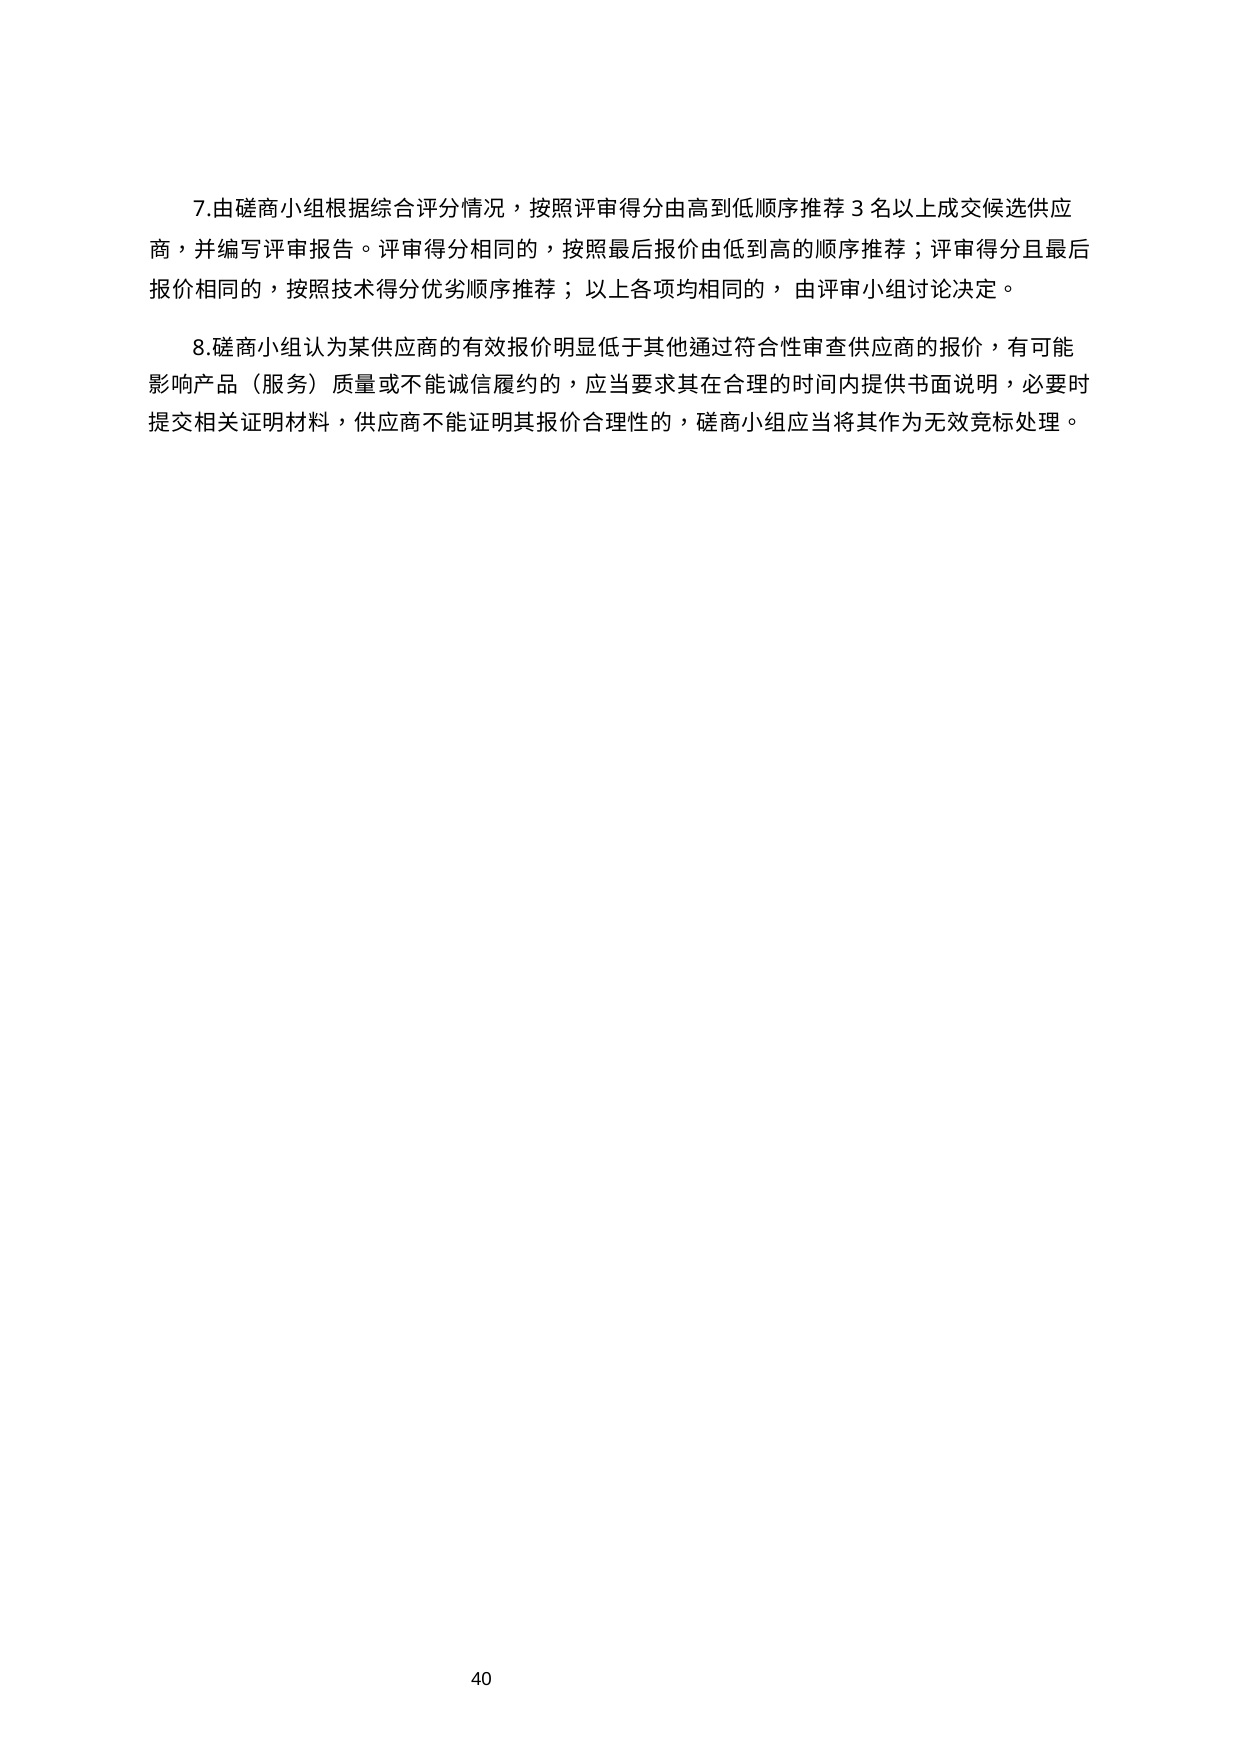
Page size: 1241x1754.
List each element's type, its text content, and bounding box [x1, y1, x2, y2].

text 7.由磋商小组根据综合评分情况，按照评审得分由高到低顺序推荐 3 名以上成交候选供应商，并编写评审报告。评审得分相同的，按照最后报价由低到高的顺序推荐；评审得分且最后报价相同的，按照技术得分优劣顺序推荐； 以上各项均相同的， 由评审小组讨论决定。 [149, 193, 1093, 304]
text 8.磋商小组认为某供应商的有效报价明显低于其他通过符合性审查供应商的报价，有可能影响产品（服务）质量或不能诚信履约的，应当要求其在合理的时间内提供书面说明，必要时提交相关证明材料，供应商不能证明其报价合理性的，磋商小组应当将其作为无效竞标处理。 [148, 332, 1093, 436]
